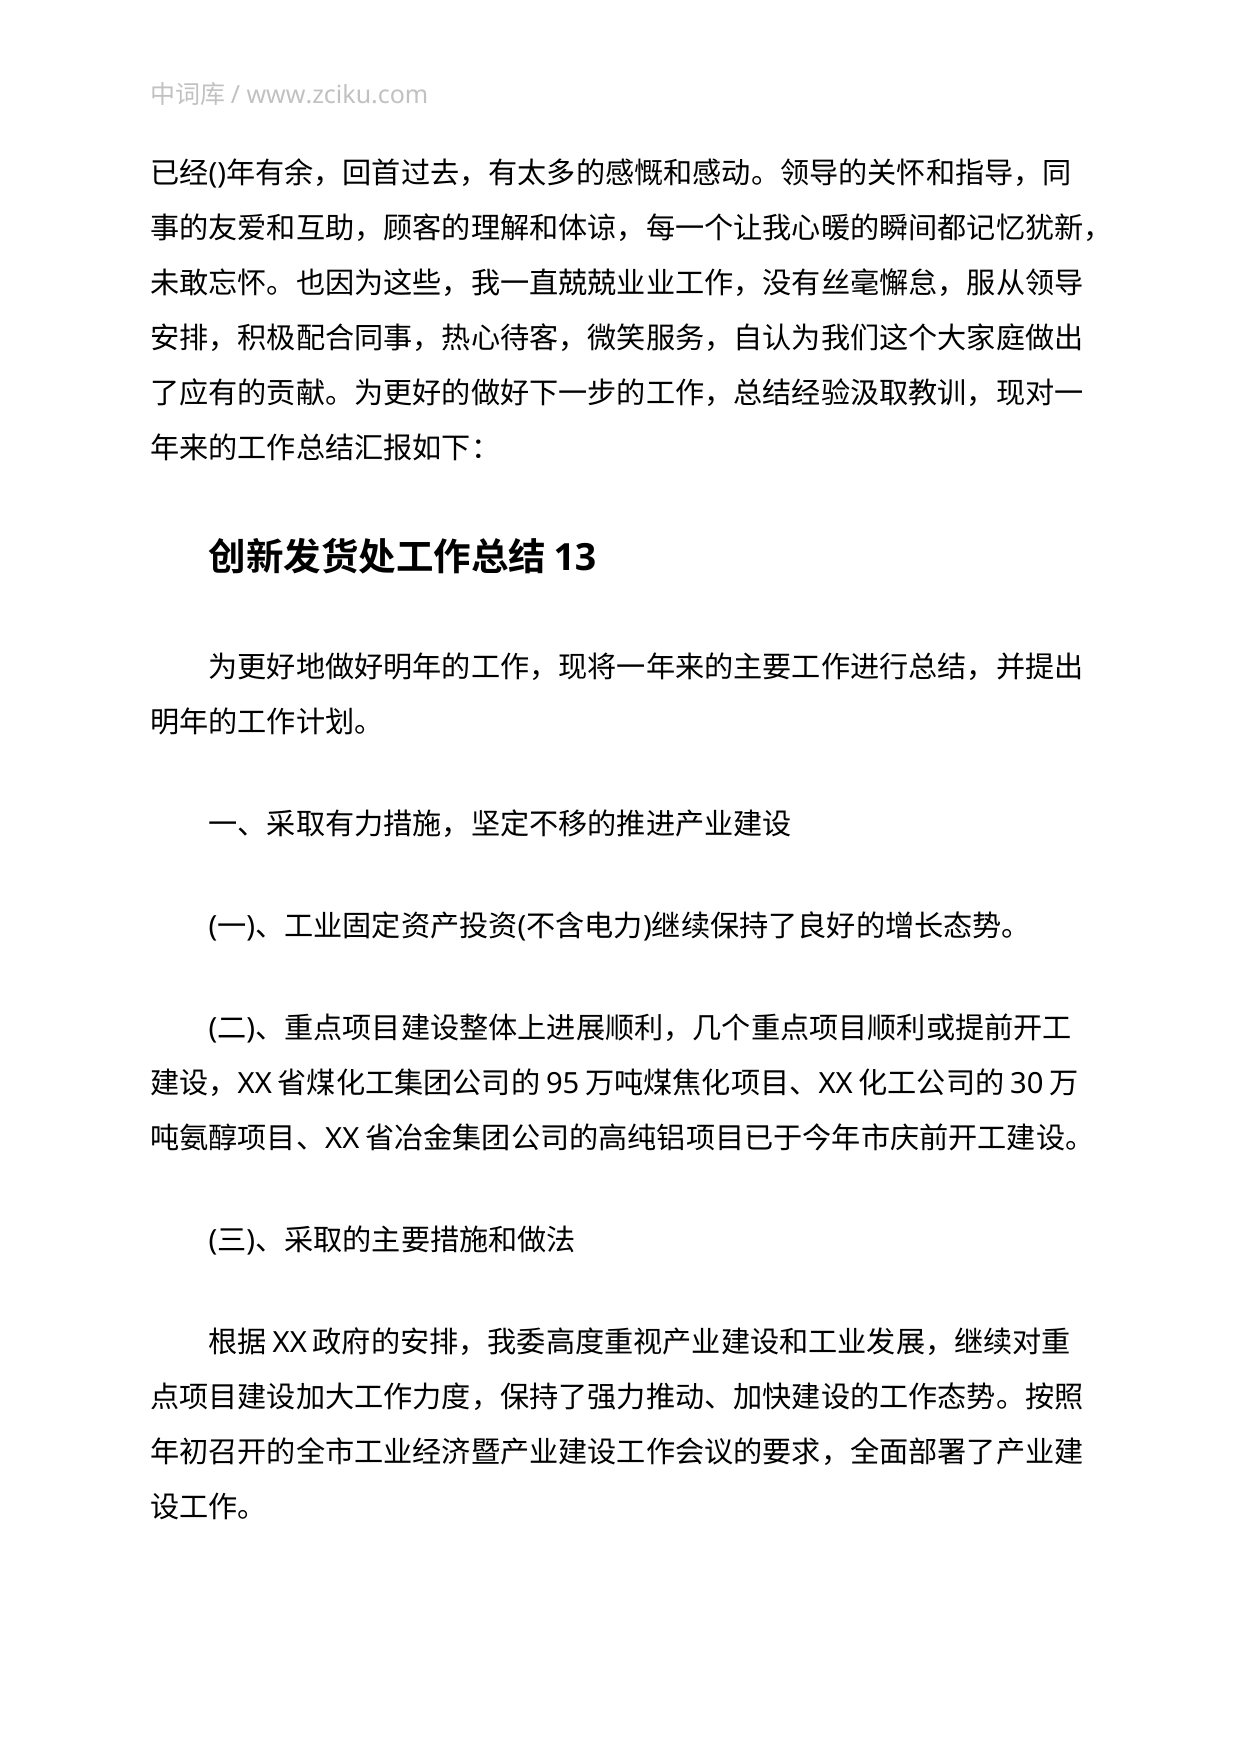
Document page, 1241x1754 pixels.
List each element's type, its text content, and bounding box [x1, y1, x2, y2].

text (二)、重点项目建设整体上进展顺利，几个重点项目顺利或提前开工建设，XX省煤化工集团公司的95万吨煤焦化项目、XX化工公司的30万吨氨醇项目、XX省冶金集团公司的高纯铝项目已于今年市庆前开工建设。 [150, 1004, 1090, 1157]
text (一)、工业固定资产投资(不含电力)继续保持了良好的增长态势。 [150, 902, 1090, 945]
text 一、采取有力措施，坚定不移的推进产业建设 [150, 801, 1090, 843]
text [150, 150, 1090, 467]
text 根据XX政府的安排，我委高度重视产业建设和工业发展，继续对重点项目建设加大工作力度，保持了强力推动、加快建设的工作态势。按照年初召开的全市工业经济暨产业建设工作会议的要求，全面部署了产业建设工作。 [150, 1318, 1090, 1525]
text (三)、采取的主要措施和做法 [150, 1216, 1090, 1259]
text 创新发货处工作总结13 [150, 526, 1090, 581]
text 为更好地做好明年的工作，现将一年来的主要工作进行总结，并提出明年的工作计划。 [150, 644, 1090, 741]
